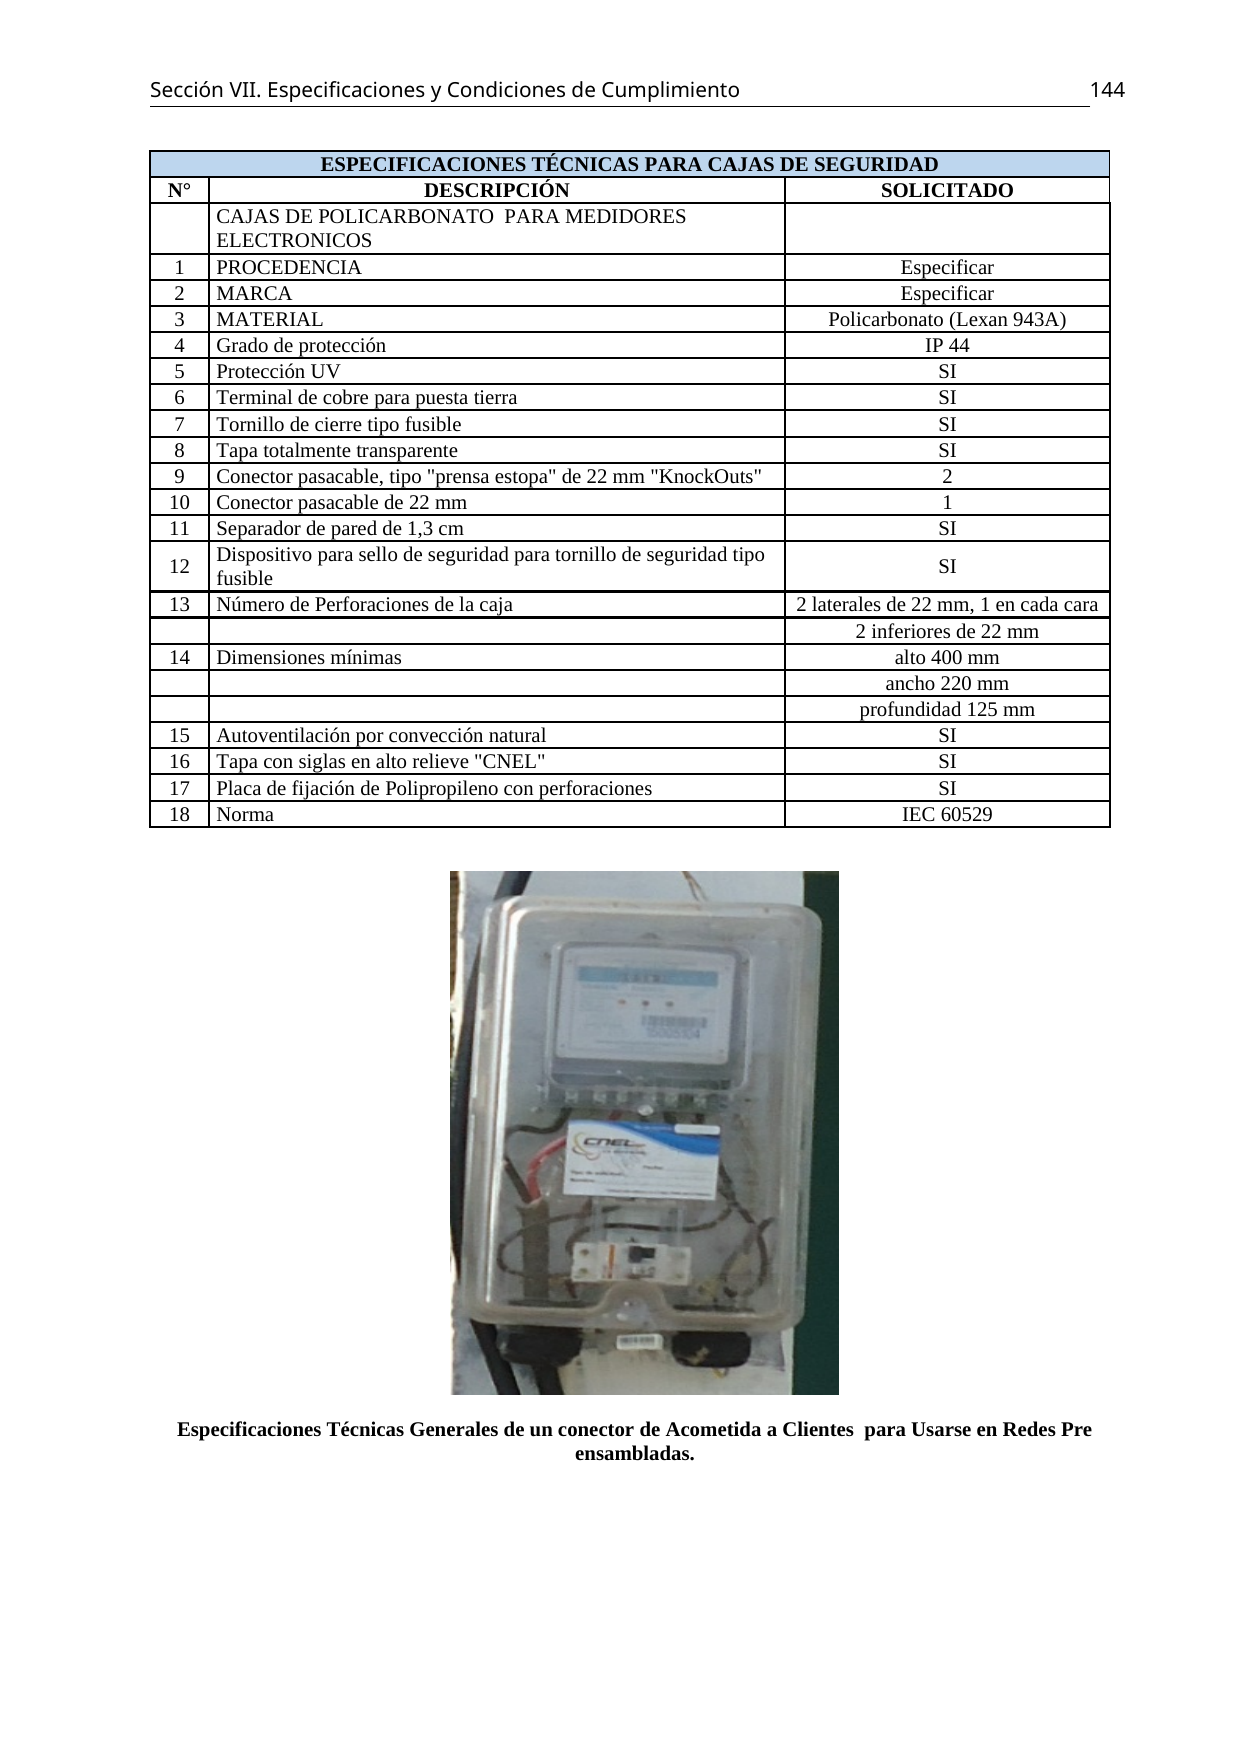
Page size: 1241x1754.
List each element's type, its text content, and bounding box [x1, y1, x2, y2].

table_cell 13 [151, 593, 208, 616]
table_cell SI [786, 723, 1109, 747]
table_cell alto 400 mm [786, 645, 1109, 669]
table_cell MARCA [210, 281, 784, 305]
table_cell SI [786, 411, 1109, 436]
table_cell 1 [151, 255, 208, 279]
table_cell Especificar [786, 255, 1109, 279]
table_cell Terminal de cobre para puesta tierra [210, 385, 784, 409]
table_cell profundidad 125 mm [786, 697, 1109, 721]
table_cell Protección UV [210, 359, 784, 383]
table_cell [151, 619, 208, 643]
table_cell [210, 619, 784, 643]
table_cell 11 [151, 516, 208, 540]
table_cell SI [786, 749, 1109, 773]
table_cell Autoventilación por convección natural [210, 723, 784, 747]
table_cell 9 [151, 464, 208, 488]
table_cell Tapa con siglas en alto relieve "CNEL" [210, 749, 784, 773]
table_cell Norma [210, 802, 784, 826]
table_cell 4 [151, 333, 208, 357]
table_cell SI [786, 516, 1109, 540]
table_cell 2 laterales de 22 mm, 1 en cada cara [786, 593, 1109, 616]
table_cell 6 [151, 385, 208, 409]
table_cell Dimensiones mínimas [210, 645, 784, 669]
table_cell SOLICITADO [786, 178, 1109, 202]
table_cell Conector pasacable de 22 mm [210, 490, 784, 514]
table_cell Separador de pared de 1,3 cm [210, 516, 784, 540]
table_cell Policarbonato (Lexan 943A) [786, 307, 1109, 331]
text Especificaciones Técnicas Generales de un conector de Acometida a Clientes para Usarse en Redes Pre ensambladas. [150, 1417, 1120, 1465]
table_cell 15 [151, 723, 208, 747]
table_cell ancho 220 mm [786, 671, 1109, 695]
table_cell 7 [151, 411, 208, 436]
table_cell 8 [151, 438, 208, 462]
table_cell [210, 697, 784, 721]
table_cell 2 [151, 281, 208, 305]
table_cell SI [786, 542, 1109, 590]
table_cell MATERIAL [210, 307, 784, 331]
table_cell Grado de protección [210, 333, 784, 357]
table_cell [151, 697, 208, 721]
table_cell Tapa totalmente transparente [210, 438, 784, 462]
table_cell Conector pasacable, tipo "prensa estopa" de 22 mm "KnockOuts" [210, 464, 784, 488]
table_cell SI [786, 775, 1109, 799]
table_cell SI [786, 438, 1109, 462]
table_cell DESCRIPCIÓN [210, 178, 784, 202]
table_cell 18 [151, 802, 208, 826]
table_cell 2 [786, 464, 1109, 488]
picture [450, 871, 839, 1395]
table_cell 5 [151, 359, 208, 383]
table_cell 10 [151, 490, 208, 514]
table_cell SI [786, 385, 1109, 409]
table_cell IEC 60529 [786, 802, 1109, 826]
table_cell 3 [151, 307, 208, 331]
table_cell Especificar [786, 281, 1109, 305]
table_cell IP 44 [786, 333, 1109, 357]
table_cell Dispositivo para sello de seguridad para tornillo de seguridad tipo fusible [210, 542, 784, 590]
table_cell 1 [786, 490, 1109, 514]
table_cell 12 [151, 542, 208, 590]
table_cell CAJAS DE POLICARBONATO PARA MEDIDORES ELECTRONICOS [210, 204, 784, 252]
table_cell [786, 204, 1109, 252]
table_cell 17 [151, 775, 208, 799]
table_cell 16 [151, 749, 208, 773]
table_cell Placa de fijación de Polipropileno con perforaciones [210, 775, 784, 799]
table_cell 2 inferiores de 22 mm [786, 619, 1109, 643]
table_cell SI [786, 359, 1109, 383]
table_cell [151, 671, 208, 695]
table_cell PROCEDENCIA [210, 255, 784, 279]
table_cell [210, 671, 784, 695]
table_cell Tornillo de cierre tipo fusible [210, 411, 784, 436]
table_cell 14 [151, 645, 208, 669]
table_header ESPECIFICACIONES TÉCNICAS PARA CAJAS DE SEGURIDAD [151, 152, 1109, 176]
table_cell Número de Perforaciones de la caja [210, 593, 784, 616]
table_cell N° [151, 178, 208, 202]
table_cell [151, 204, 208, 252]
